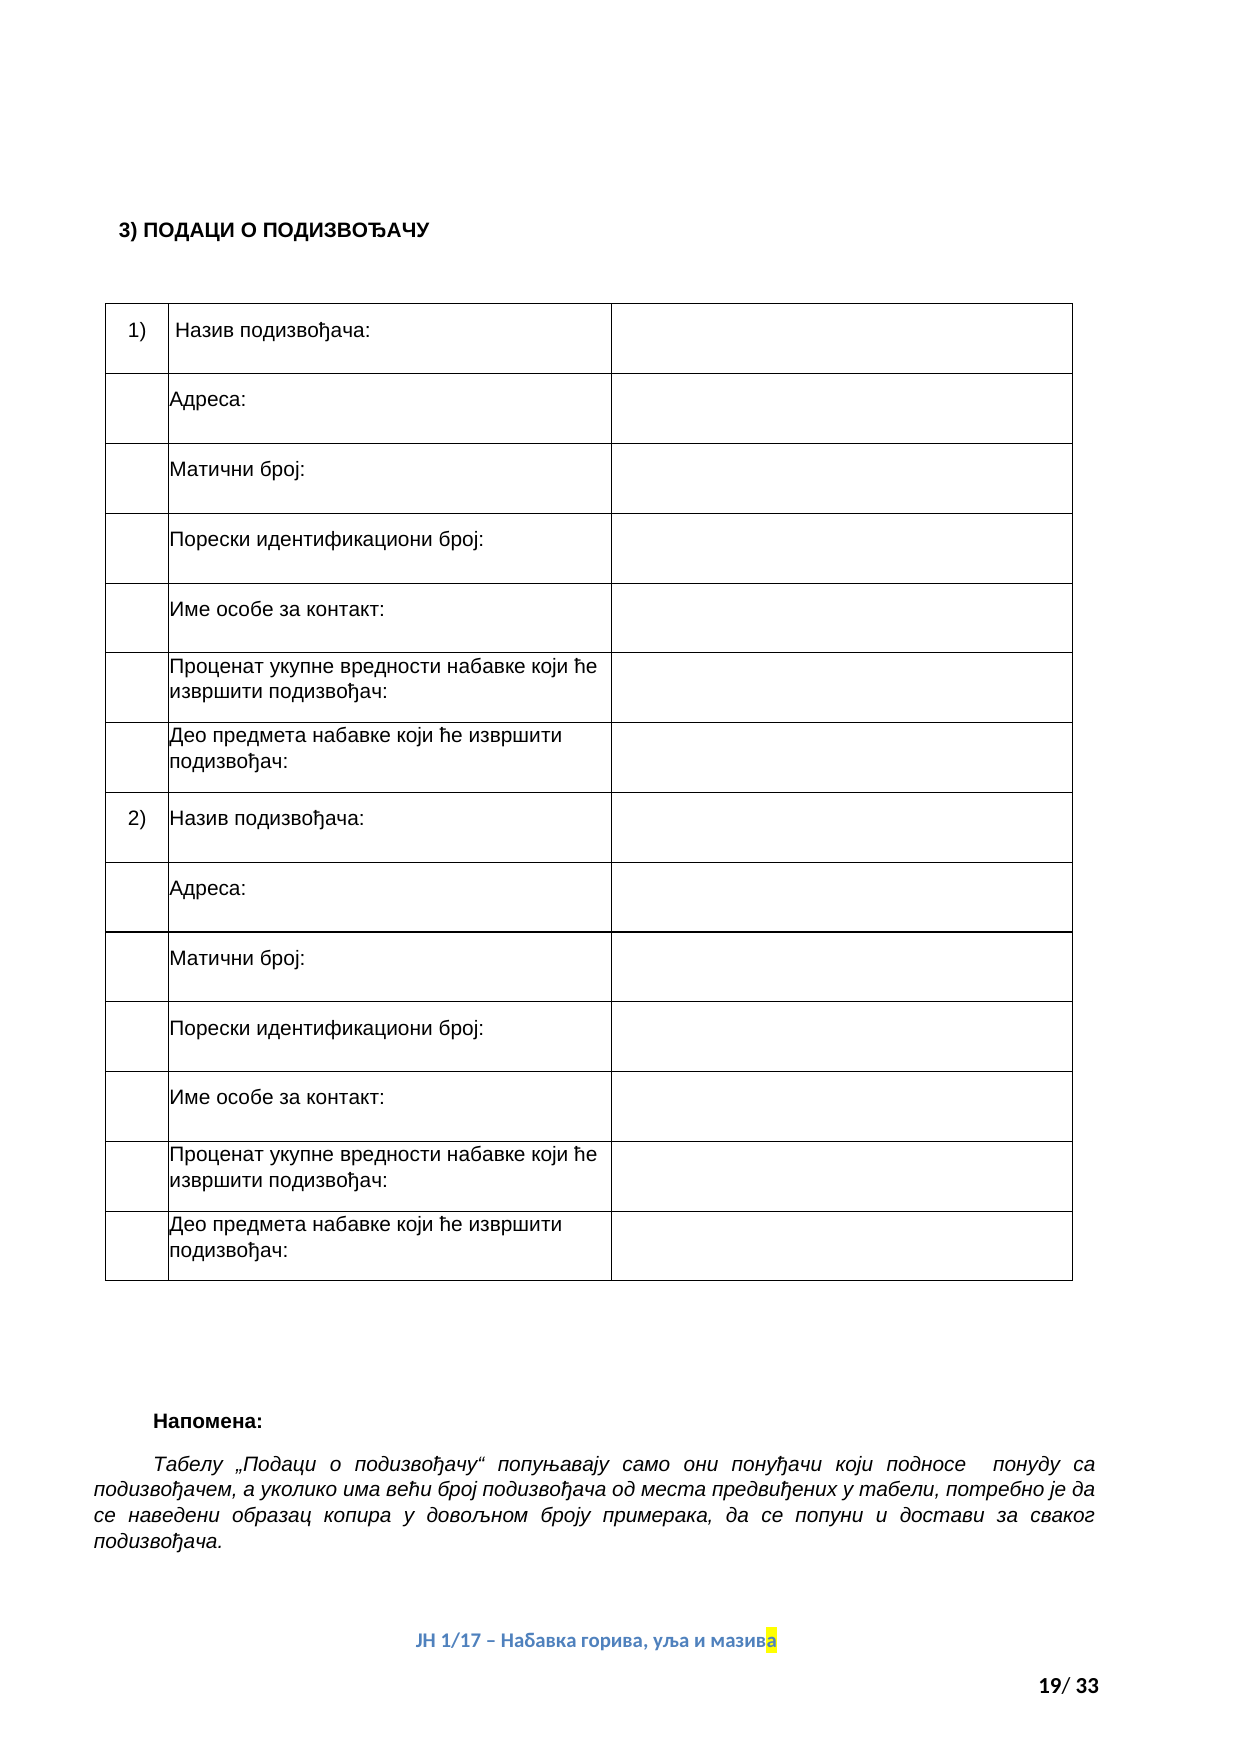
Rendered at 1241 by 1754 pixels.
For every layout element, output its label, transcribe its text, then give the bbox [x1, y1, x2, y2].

table_cell [106, 1072, 168, 1141]
table_cell Име особе за контакт: [169, 1072, 611, 1141]
table_cell [106, 933, 168, 1001]
text 3) ПОДАЦИ О ПОДИЗВОЂАЧУ [119, 217, 1098, 242]
table_cell [612, 374, 1072, 443]
table_cell [612, 653, 1072, 722]
table_cell Име особе за контакт: [169, 584, 611, 652]
table_cell [612, 1072, 1072, 1141]
table_cell [612, 1142, 1072, 1211]
table_cell 2) [106, 793, 168, 862]
table_cell [106, 374, 168, 443]
table_cell Део предмета набавке који ће извршити подизвођач: [169, 723, 611, 792]
table_cell Адреса: [169, 863, 611, 931]
table_cell [106, 863, 168, 931]
text Напомена: [94, 1409, 1098, 1433]
table_cell [106, 1212, 168, 1280]
table_cell [612, 1002, 1072, 1071]
table_cell [106, 723, 168, 792]
table_cell [612, 863, 1072, 931]
table_cell [612, 514, 1072, 582]
table_cell Порески идентификациони број: [169, 514, 611, 582]
table_cell Део предмета набавке који ће извршити подизвођач: [169, 1212, 611, 1280]
table_cell Проценат укупне вредности набавке који ће извршити подизвођач: [169, 1142, 611, 1211]
table_header [612, 304, 1072, 373]
table_cell [106, 444, 168, 513]
table_cell [106, 1142, 168, 1211]
table_header Назив подизвођача: [169, 304, 611, 373]
table_cell Проценат укупне вредности набавке који ће извршити подизвођач: [169, 653, 611, 722]
table_cell [612, 444, 1072, 513]
table_cell [612, 793, 1072, 862]
table_header 1) [106, 304, 168, 373]
table_cell Матични број: [169, 933, 611, 1001]
table_cell Порески идентификациони број: [169, 1002, 611, 1071]
table_cell Адреса: [169, 374, 611, 443]
table_cell Матични број: [169, 444, 611, 513]
table_cell [612, 1212, 1072, 1280]
table_cell [106, 653, 168, 722]
table_cell [612, 933, 1072, 1001]
table_cell [612, 723, 1072, 792]
table_cell [106, 584, 168, 652]
table_cell Назив подизвођача: [169, 793, 611, 862]
table_cell [612, 584, 1072, 652]
table_cell [106, 1002, 168, 1071]
text Табелу „Подаци о подизвођачу“ попуњавају само они понуђачи који подносе понуду са подизвођачем, а уколико има већи број подизвођача од места предвиђених у табели, потребно је да се наведени образац копира у довољном броју примерака, да се попуни и достави за сваког подизвођача. [94, 1451, 1098, 1553]
table_cell [106, 514, 168, 582]
